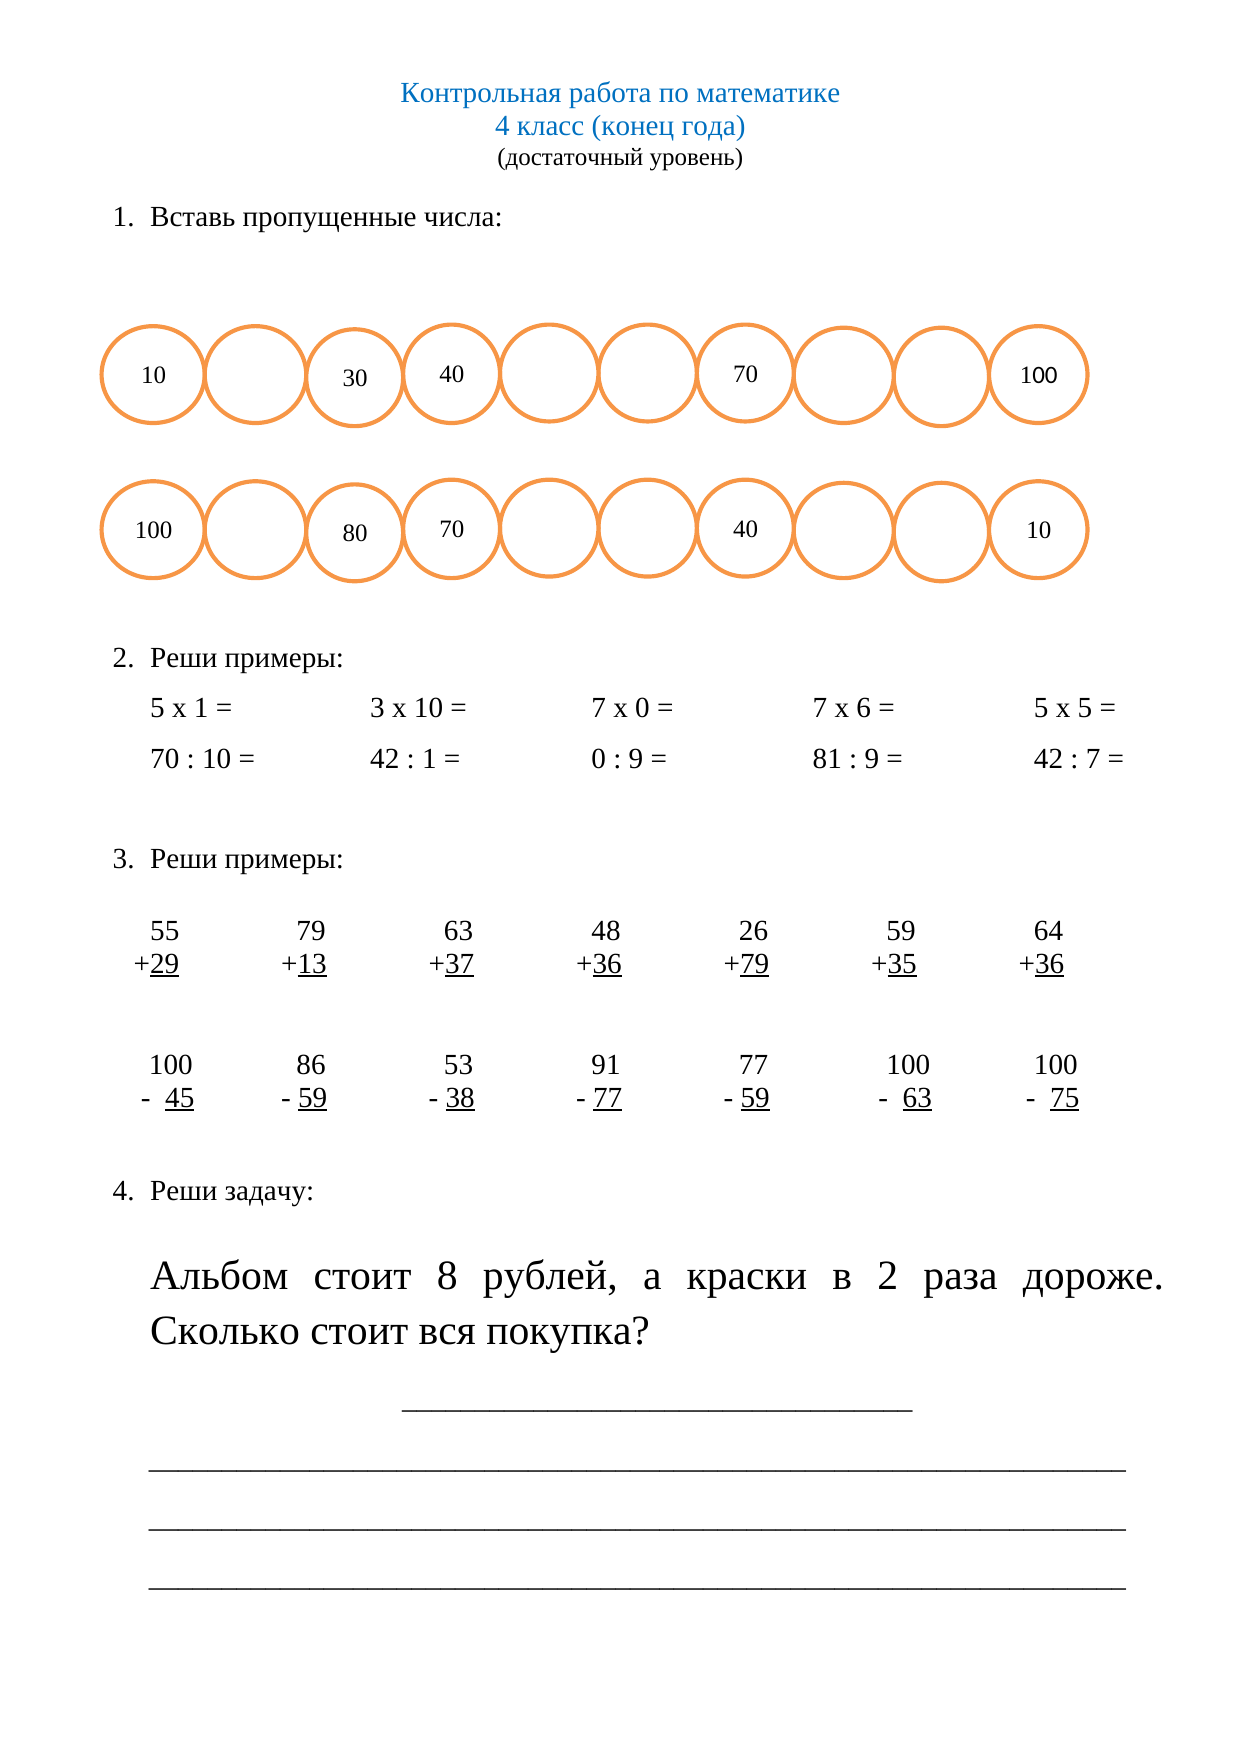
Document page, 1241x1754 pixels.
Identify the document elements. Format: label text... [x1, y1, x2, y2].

list Альбом стоит 8 рублей, а краски в 2 раза дороже. Сколько стоит вся покупка? [150, 1250, 1165, 1353]
text - 45 - 59 - 38 - 77 - 59 - 63 - 75 [75, 1080, 1165, 1114]
text +29 +13 +37 +36 +79 +35 +36 [75, 946, 1165, 980]
list 5 х 1 = 3 х 10 = 7 х 0 = 7 х 6 = 5 х 5 = [150, 691, 1165, 724]
text 100 86 53 91 77 100 100 [75, 1047, 1165, 1080]
list Реши задачу: [112, 1173, 1165, 1207]
list Реши примеры: [112, 640, 1165, 674]
list Реши примеры: [112, 842, 1165, 875]
text 55 79 63 48 26 59 64 [150, 913, 1165, 946]
text ___________________________________ [75, 1381, 1165, 1415]
list 70 : 10 = 42 : 1 = 0 : 9 = 81 : 9 = 42 : 7 = [150, 741, 1165, 774]
text 4 класс (конец года) [75, 108, 1165, 142]
text Контрольная работа по математике [75, 75, 1165, 108]
text (достаточный уровень) [75, 142, 1165, 171]
list Вставь пропущенные числа: [112, 199, 1165, 233]
text ___________________________________________________________________ [75, 1441, 1165, 1474]
text ___________________________________________________________________ [75, 1559, 1165, 1593]
text ___________________________________________________________________ [75, 1500, 1165, 1534]
